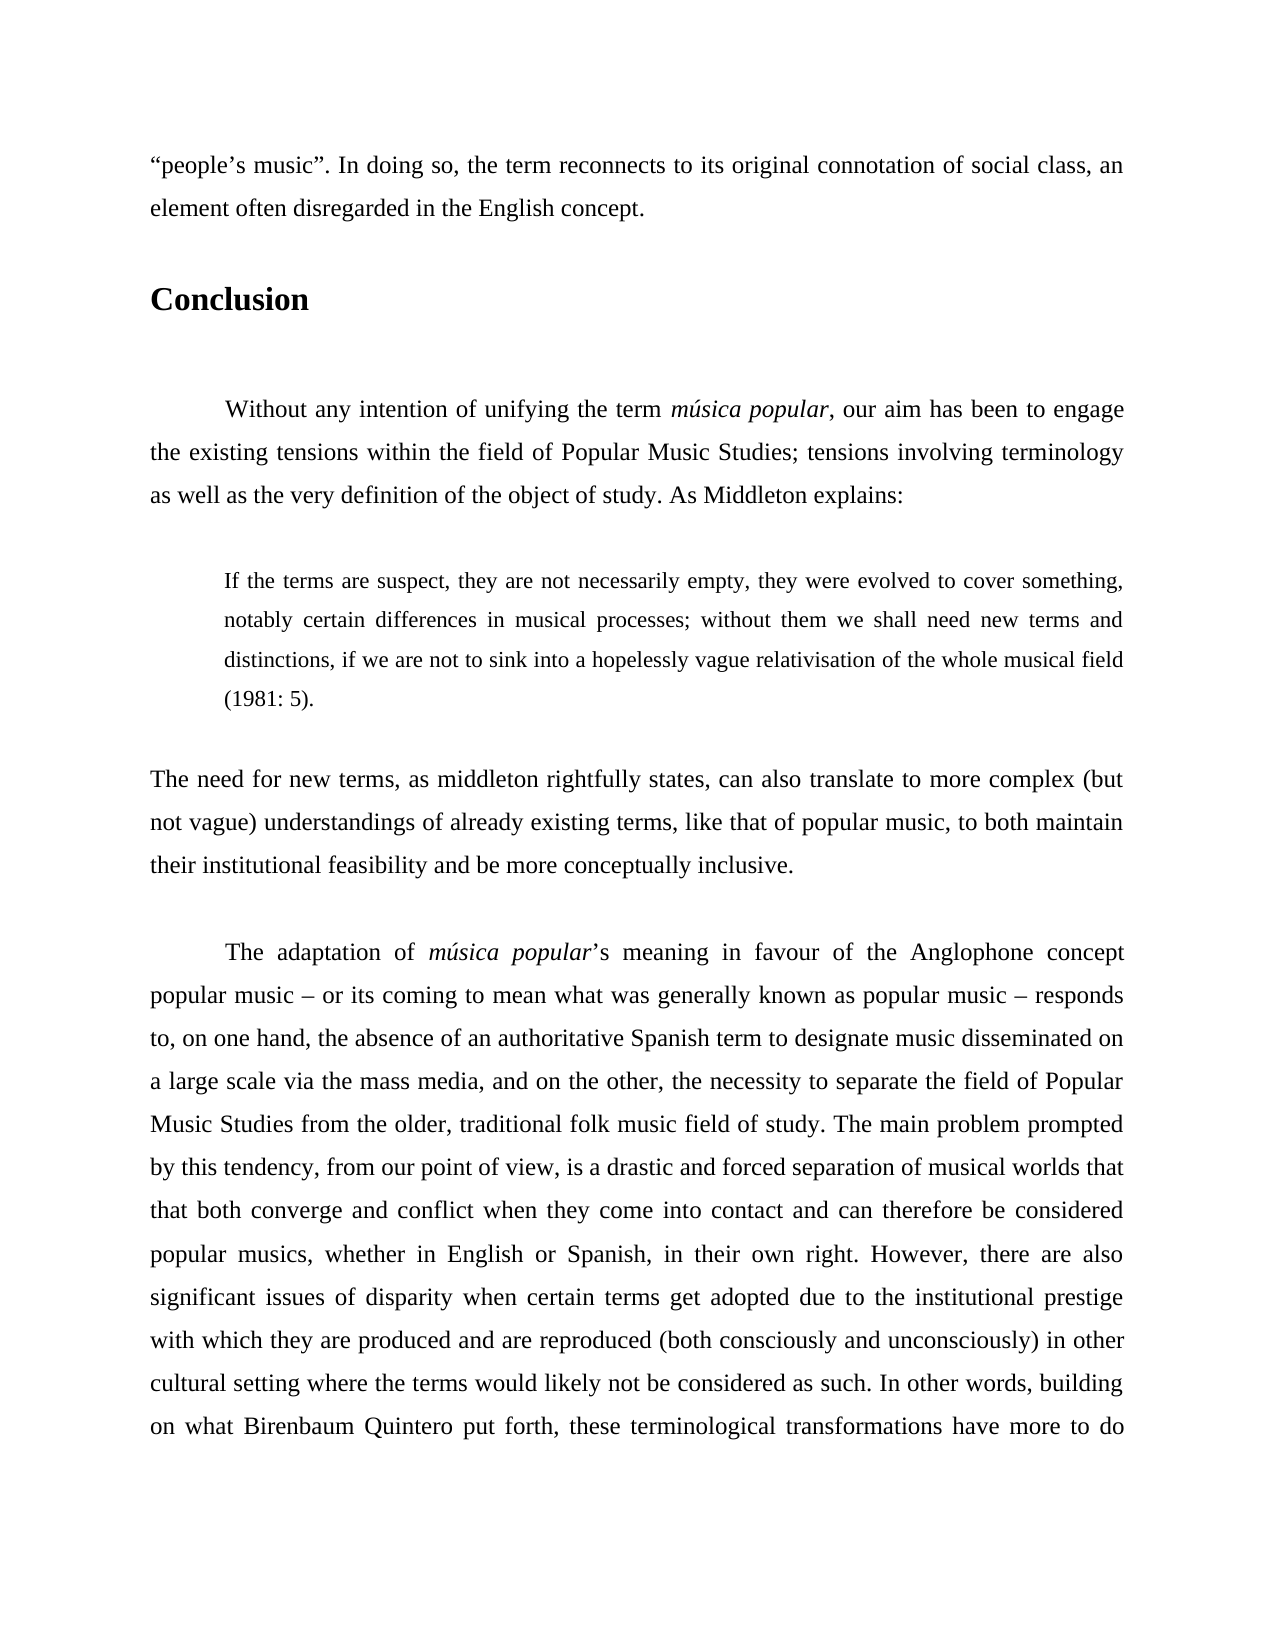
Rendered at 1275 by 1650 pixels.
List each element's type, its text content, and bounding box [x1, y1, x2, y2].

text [150, 937, 1125, 1440]
text If the terms are suspect, they are not necessarily empty, they were evolved to cover something, notably certain differences in musical processes; without them we shall need new terms and distinctions, if we are not to sink into a hopelessly vague relativisation of the whole musical field (1981: 5). [224, 567, 1125, 712]
text Conclusion [150, 279, 1125, 318]
text The need for new terms, as middleton rightfully states, can also translate to more complex (but not vague) understandings of already existing terms, like that of popular music, to both maintain their institutional feasibility and be more conceptually inclusive. [150, 764, 1125, 879]
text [150, 150, 1125, 222]
text Without any intention of unifying the term música popular, our aim has been to engage the existing tensions within the field of Popular Music Studies; tensions involving terminology as well as the very definition of the object of study. As Middleton explains: [150, 394, 1125, 509]
